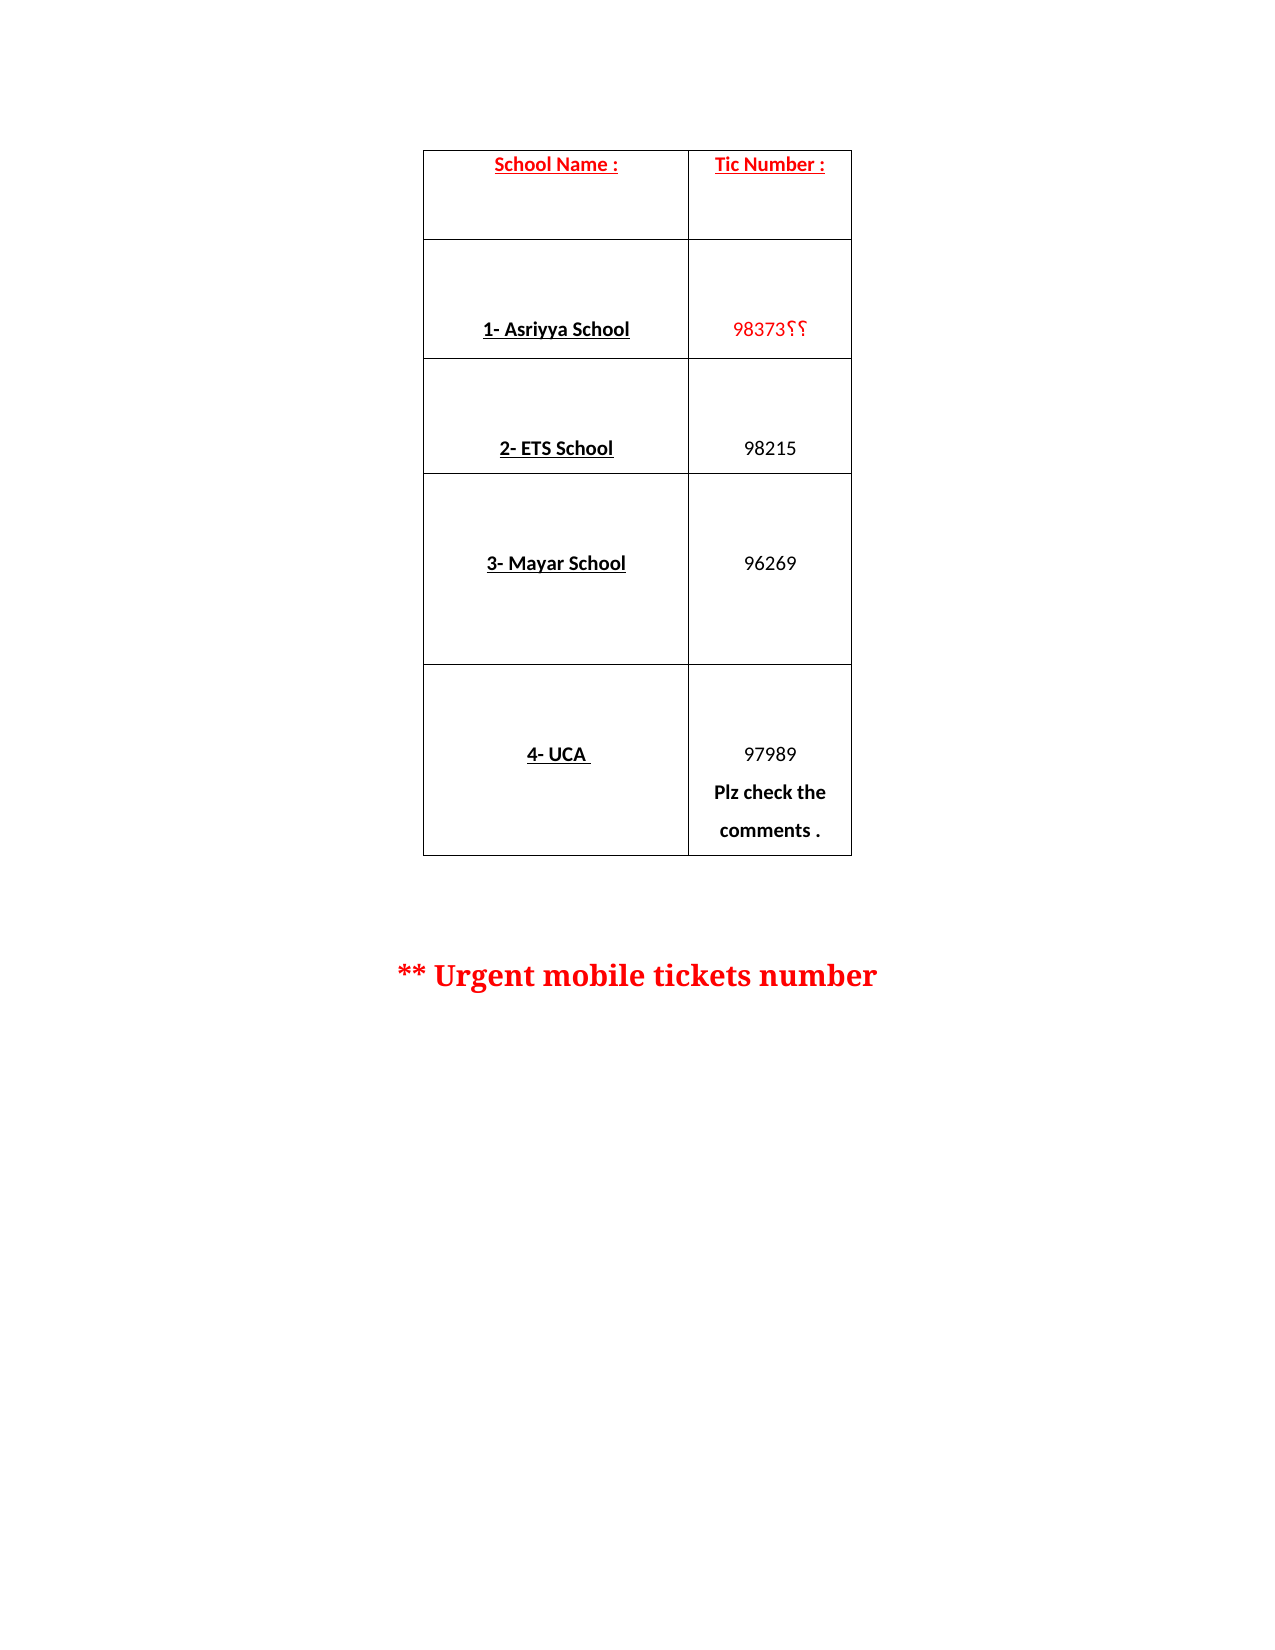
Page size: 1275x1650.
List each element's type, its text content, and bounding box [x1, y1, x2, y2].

table_cell 98215 [689, 359, 851, 473]
table_cell 97989 Plz check the comments . [689, 665, 851, 855]
text ** Urgent mobile tickets number [150, 956, 1125, 995]
table_cell 1- Asriyya School [424, 240, 688, 358]
table_cell 2- ETS School [424, 359, 688, 473]
table_header School Name : [424, 151, 688, 239]
table_cell 3- Mayar School [424, 474, 688, 664]
table_cell 98373؟؟ [689, 240, 851, 358]
table_cell 96269 [689, 474, 851, 664]
table_header Tic Number : [689, 151, 851, 239]
table_cell 4- UCA [424, 665, 688, 855]
